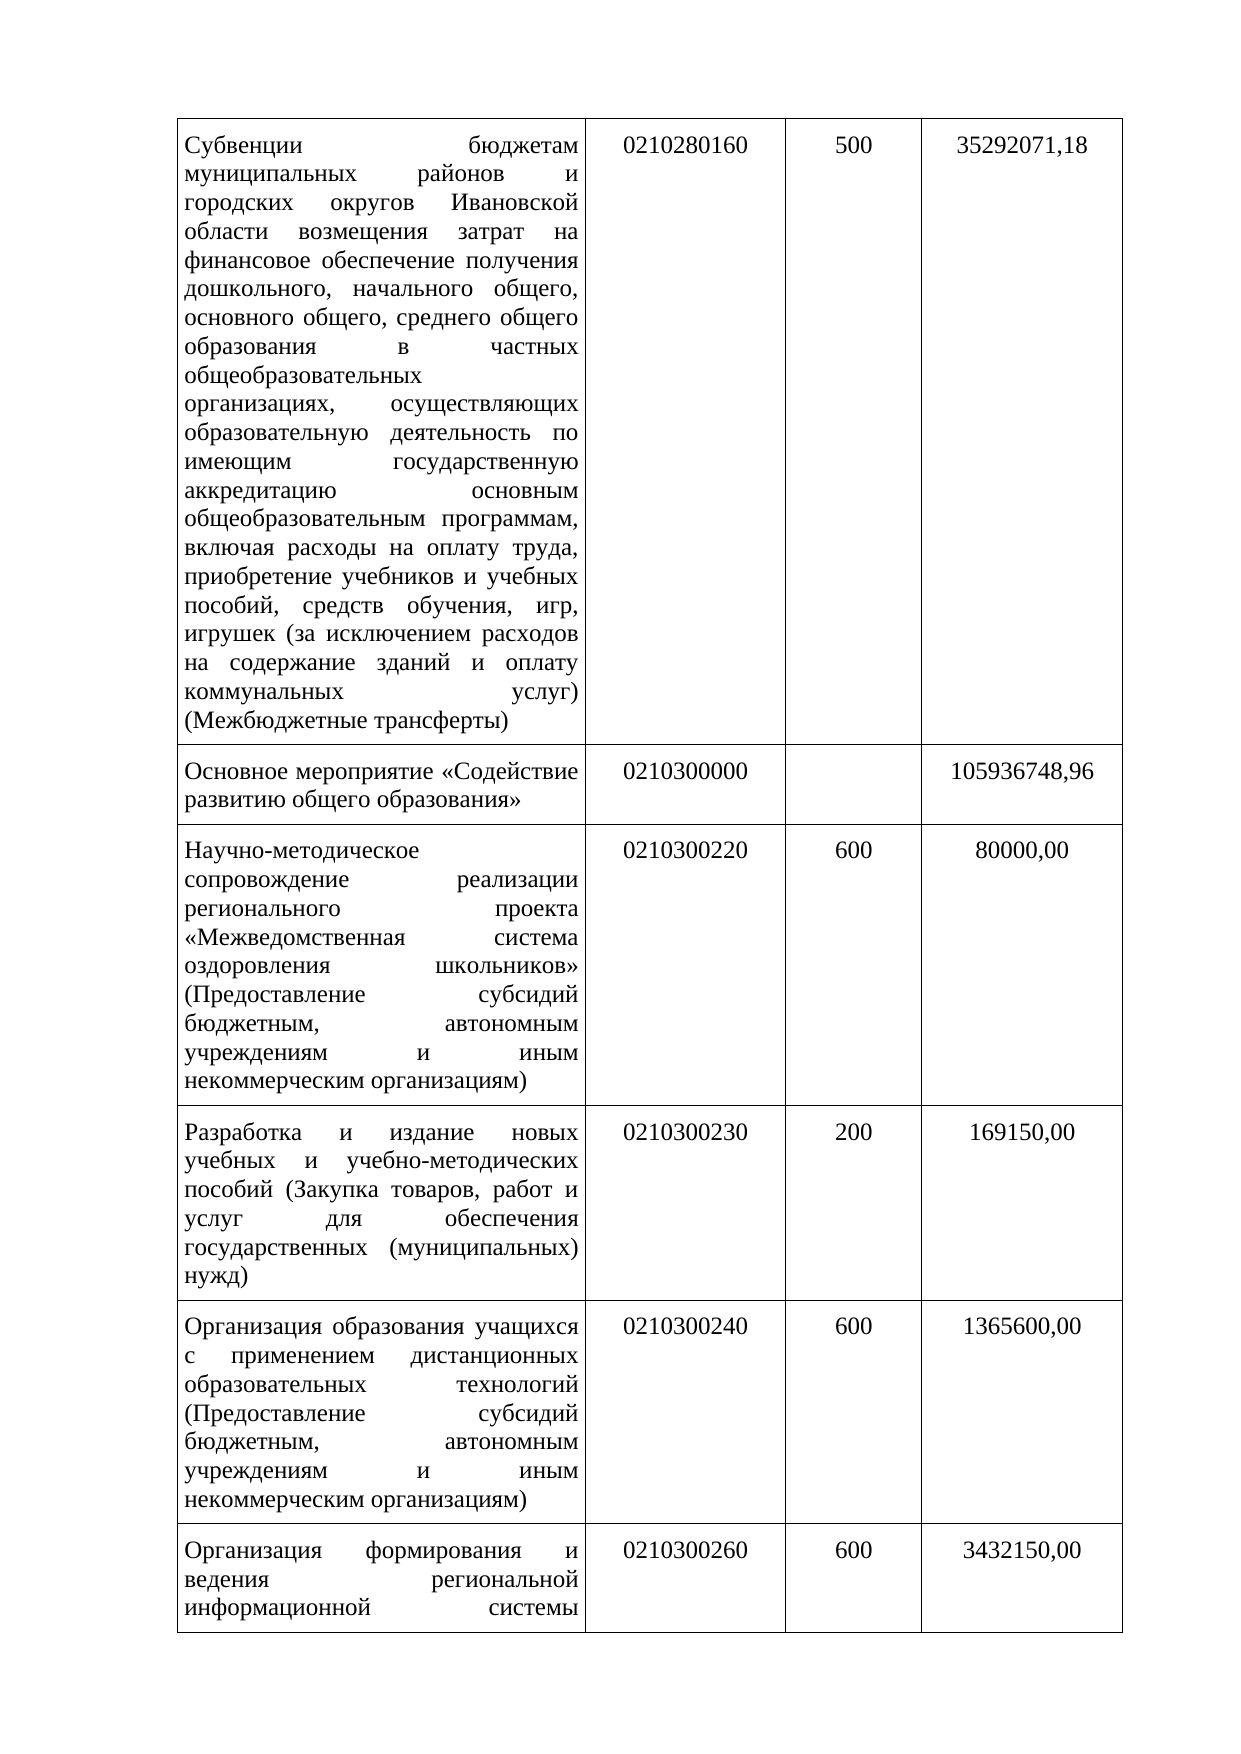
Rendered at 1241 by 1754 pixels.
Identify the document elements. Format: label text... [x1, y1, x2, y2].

table_cell [786, 745, 921, 824]
table_cell 80000,00 [922, 825, 1122, 1105]
table_cell Основное мероприятие «Содействие развитию общего образования» [178, 745, 585, 824]
table_cell 600 [786, 825, 921, 1105]
table_cell 169150,00 [922, 1106, 1122, 1300]
table_cell 200 [786, 1106, 921, 1300]
table_cell Научно-методическое сопровождение реализации регионального проекта «Межведомственная система оздоровления школьников» (Предоставление субсидий бюджетным, автономным учреждениям и иным некоммерческим организациям) [178, 825, 585, 1105]
table_cell 600 [786, 1301, 921, 1523]
table_cell 0210300240 [586, 1301, 785, 1523]
table_cell 3432150,00 [922, 1524, 1122, 1632]
table_cell 600 [786, 1524, 921, 1632]
table_cell 500 [786, 119, 921, 744]
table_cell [178, 1524, 585, 1632]
table_cell 0210280160 [586, 119, 785, 744]
table_cell Организация образования учащихся с применением дистанционных образовательных технологий (Предоставление субсидий бюджетным, автономным учреждениям и иным некоммерческим организациям) [178, 1301, 585, 1523]
table_cell Разработка и издание новых учебных и учебно-методических пособий (Закупка товаров, работ и услуг для обеспечения государственных (муниципальных) нужд) [178, 1106, 585, 1300]
table_cell 0210300230 [586, 1106, 785, 1300]
table_cell 35292071,18 [922, 119, 1122, 744]
table_cell 0210300260 [586, 1524, 785, 1632]
table_cell 1365600,00 [922, 1301, 1122, 1523]
table_cell 0210300220 [586, 825, 785, 1105]
table_cell 0210300000 [586, 745, 785, 824]
table_cell Субвенции бюджетам муниципальных районов и городских округов Ивановской области возмещения затрат на финансовое обеспечение получения дошкольного, начального общего, основного общего, среднего общего образования в частных общеобразовательных организациях, осуществляющих образовательную деятельность по имеющим государственную аккредитацию основным общеобразовательным программам, включая расходы на оплату труда, приобретение учебников и учебных пособий, средств обучения, игр, игрушек (за исключением расходов на содержание зданий и оплату коммунальных услуг) (Межбюджетные трансферты) [178, 119, 585, 744]
table_cell 105936748,96 [922, 745, 1122, 824]
